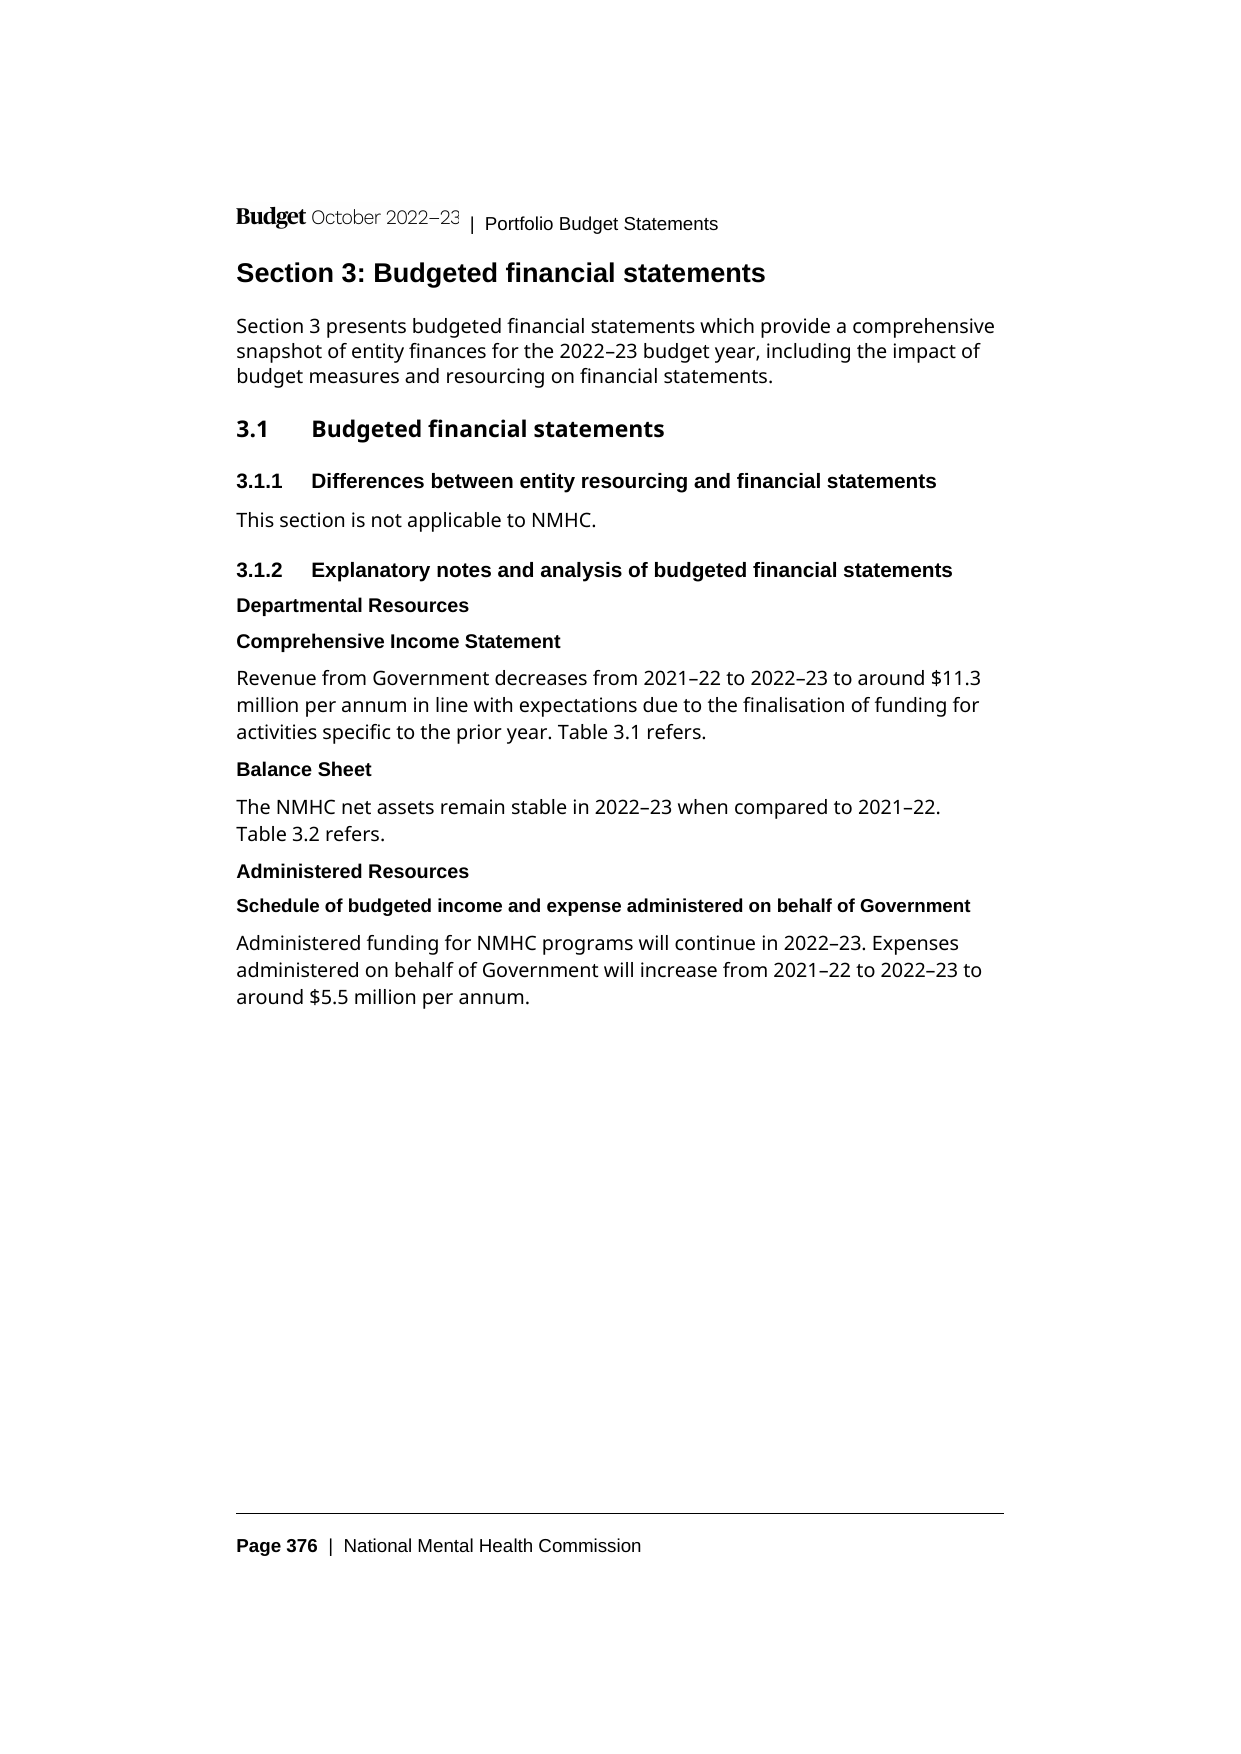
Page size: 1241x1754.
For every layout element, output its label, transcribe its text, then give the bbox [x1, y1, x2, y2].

subtitle 3.1.1 Differences between entity resourcing and financial statements [236, 469, 1004, 493]
text Administered Resources [236, 860, 1004, 882]
text Balance Sheet [236, 758, 1004, 781]
picture [236, 202, 459, 230]
text Administered funding for NMHC programs will continue in 2022–23. Expenses administered on behalf of Government will increase from 2021–22 to 2022–23 to around $5.5 million per annum. [236, 929, 1004, 1010]
text The NMHC net assets remain stable in 2022–23 when compared to 2021–22. Table 3.2 refers. [236, 793, 1004, 847]
text Revenue from Government decreases from 2021–22 to 2022–23 to around $11.3 million per annum in line with expectations due to the finalisation of funding for activities specific to the prior year. Table 3.1 refers. [236, 665, 1004, 746]
subtitle 3.1 Budgeted financial statements [236, 413, 1004, 444]
subtitle Section 3: Budgeted financial statements [236, 257, 1004, 288]
text Comprehensive Income Statement [236, 629, 1004, 652]
subtitle 3.1.2 Explanatory notes and analysis of budgeted financial statements [236, 558, 1004, 582]
text Section 3 presents budgeted financial statements which provide a comprehensive snapshot of entity finances for the 2022–23 budget year, including the impact of budget measures and resourcing on financial statements. [236, 313, 1004, 388]
text This section is not applicable to NMHC. [236, 506, 1004, 533]
text Schedule of budgeted income and expense administered on behalf of Government [236, 895, 1004, 917]
text Departmental Resources [236, 594, 1004, 617]
